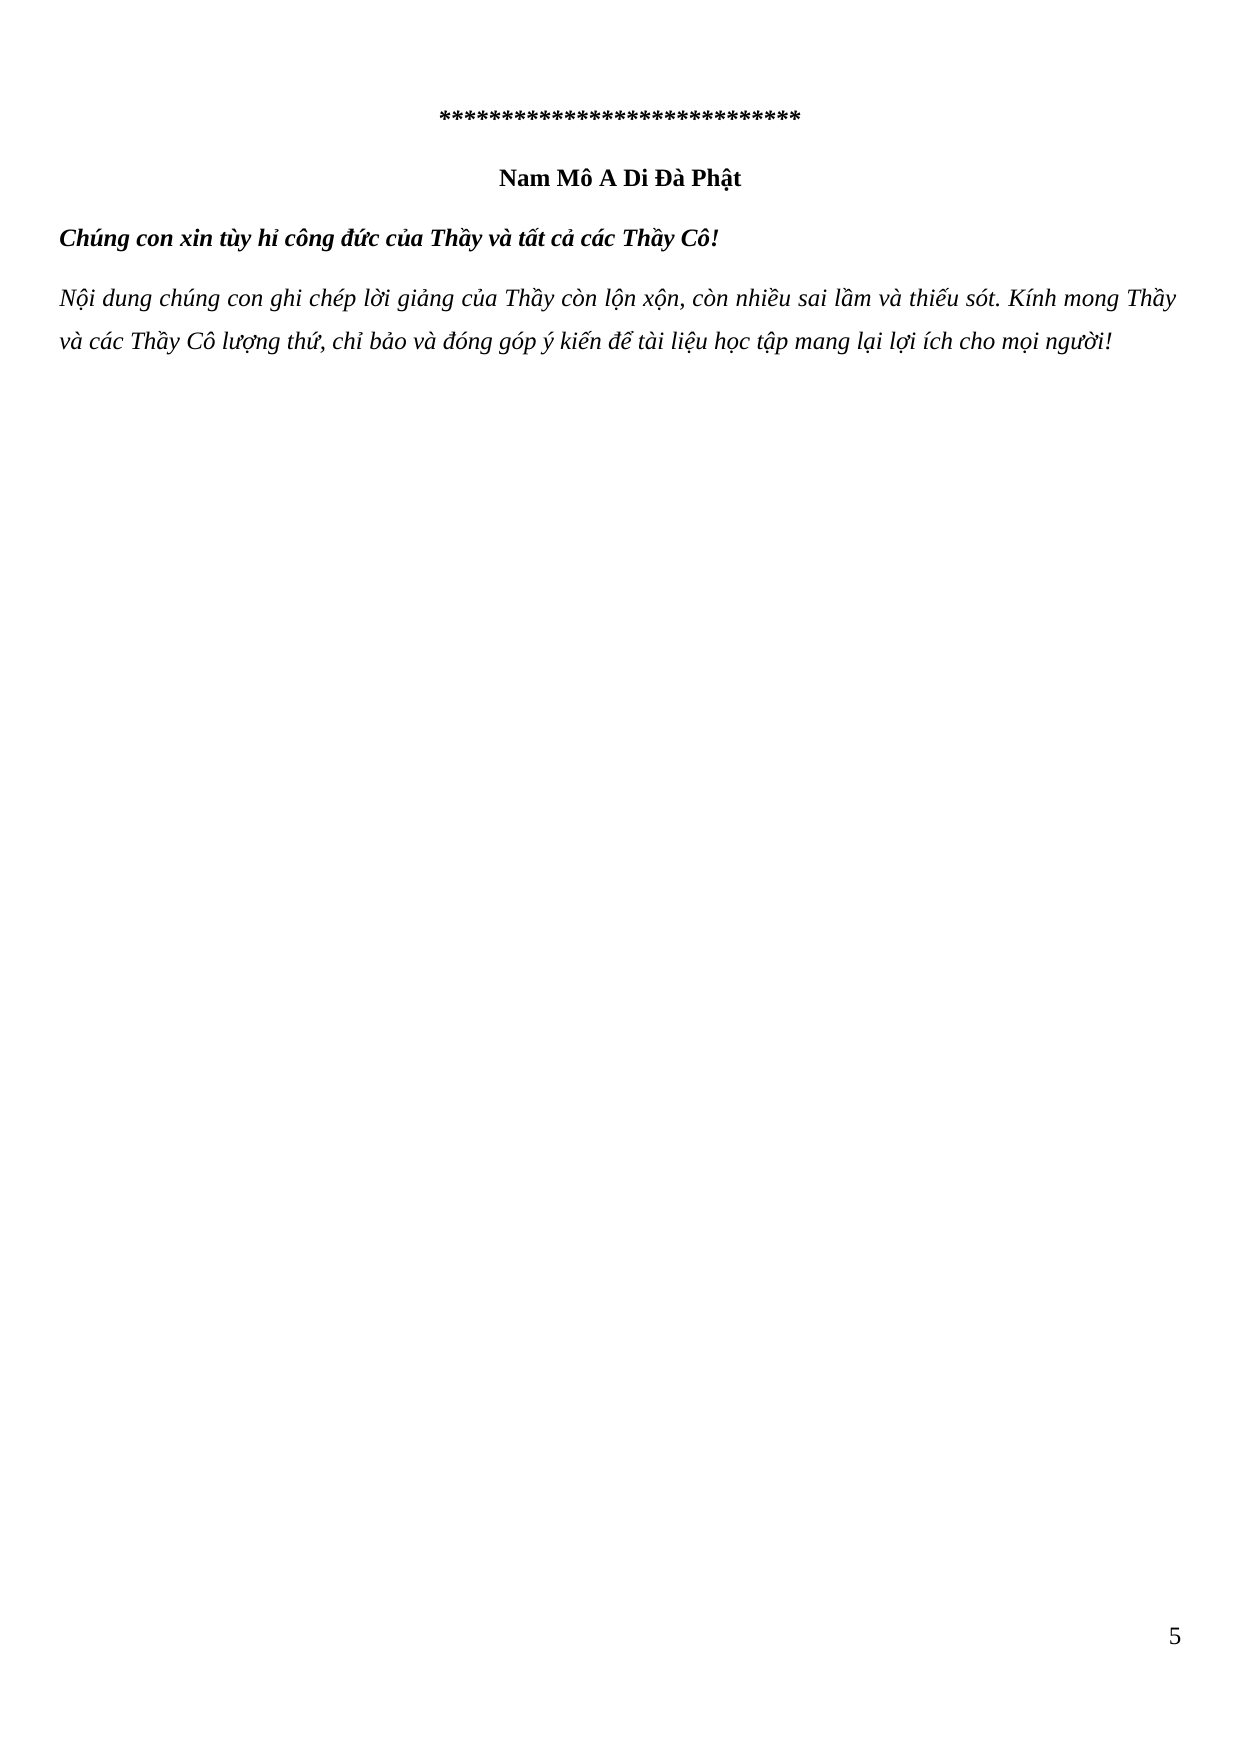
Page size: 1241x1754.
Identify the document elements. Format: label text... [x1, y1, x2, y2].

text Nội dung chúng con ghi chép lời giảng của Thầy còn lộn xộn, còn nhiều sai lầm và thiếu sót. Kính mong Thầy và các Thầy Cô lượng thứ, chỉ bảo và đóng góp ý kiến để tài liệu học tập mang lại lợi ích cho mọi người! [59, 283, 1181, 355]
text Chúng con xin tùy hỉ công đức của Thầy và tất cả các Thầy Cô! [59, 223, 1181, 252]
text Nam Mô A Di Đà Phật [59, 163, 1181, 192]
text ***************************** [59, 104, 1181, 132]
